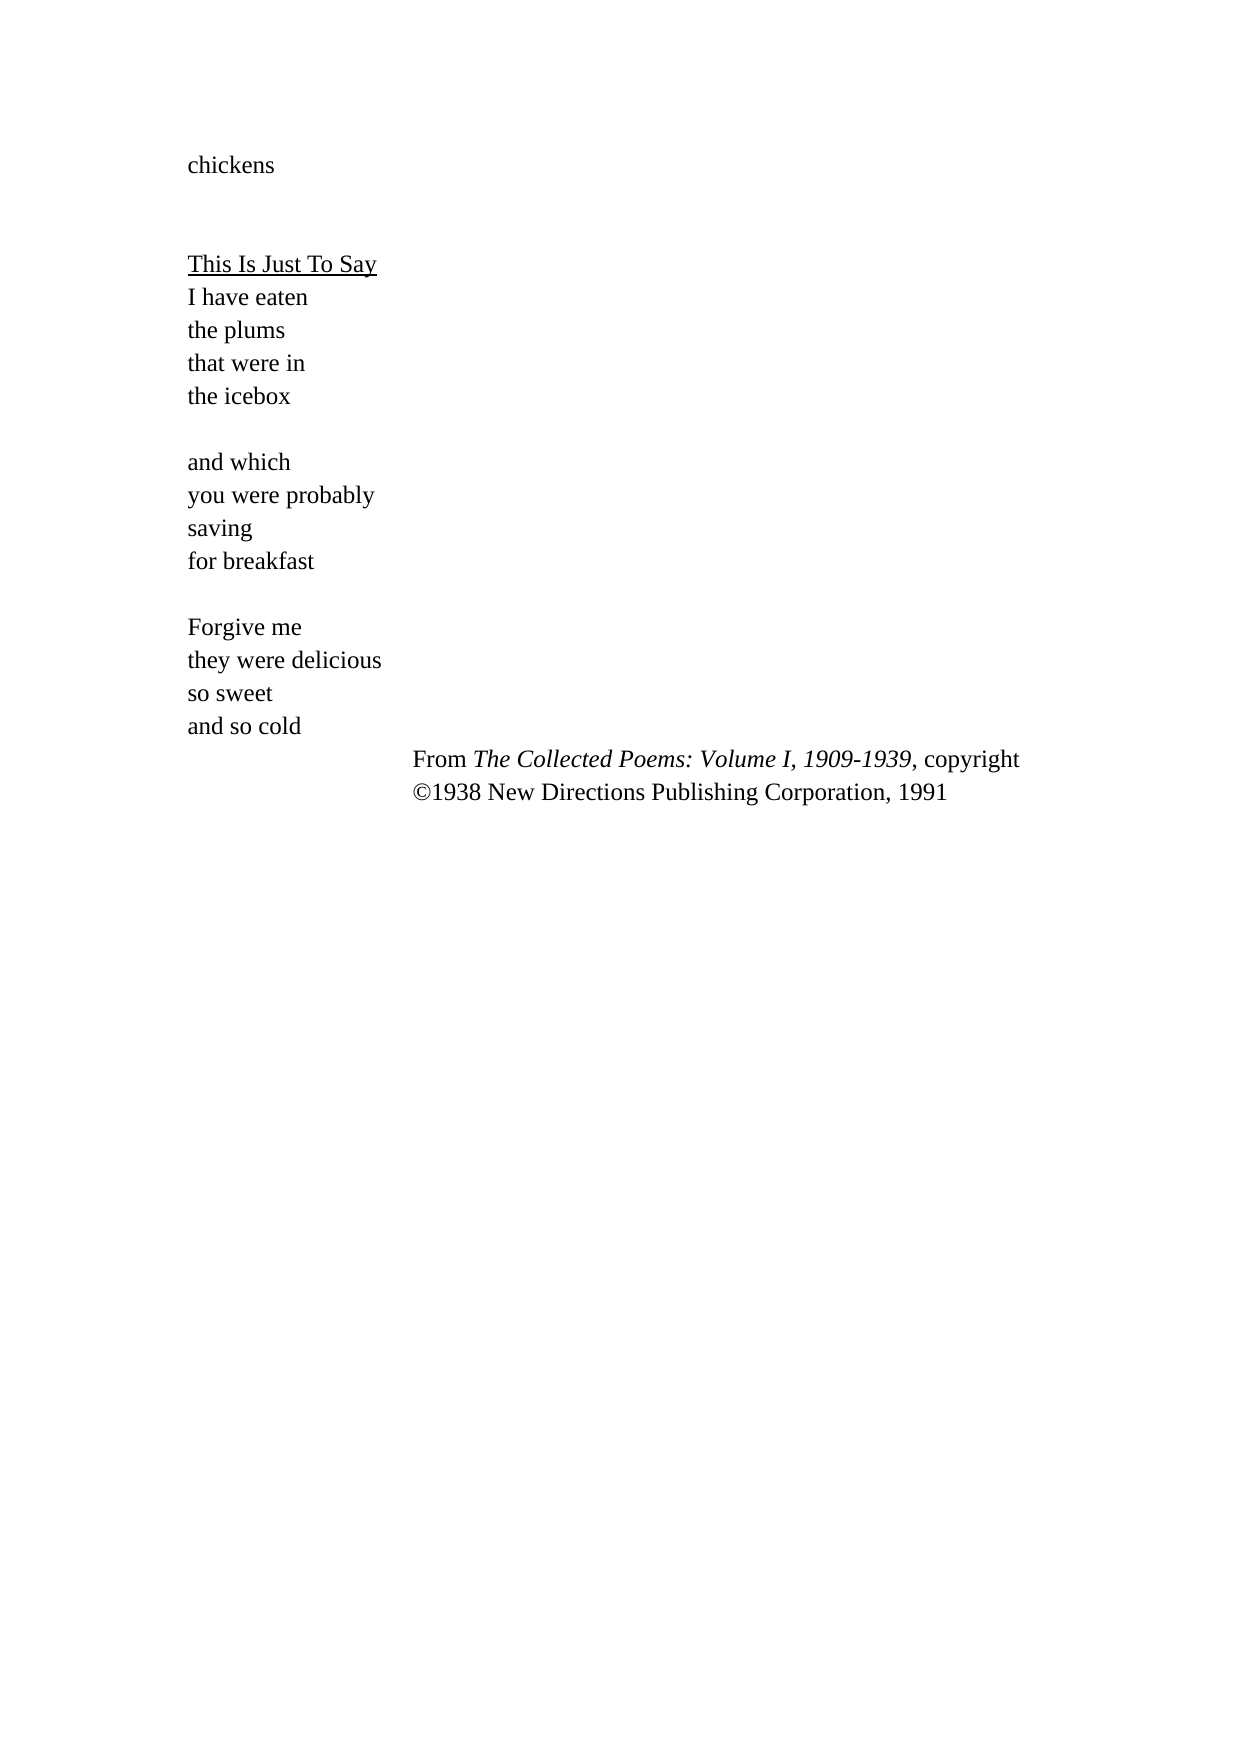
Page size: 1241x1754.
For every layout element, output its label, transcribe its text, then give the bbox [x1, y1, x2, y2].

text that were in [187, 348, 1053, 377]
text I have eaten [187, 282, 1053, 311]
text you were probably [187, 480, 1053, 509]
text saving [187, 513, 1053, 542]
text they were delicious [187, 645, 1053, 674]
text From The Collected Poems: Volume I, 1909-1939, copyright ©1938 New Directions Publishing Corporation, 1991 [412, 744, 1053, 806]
text Forgive me [187, 612, 1053, 641]
text the plums [187, 315, 1053, 344]
text This Is Just To Say [187, 249, 1053, 278]
text so sweet [187, 678, 1053, 707]
text the icebox [187, 381, 1053, 410]
text and which [187, 447, 1053, 476]
text chickens [187, 150, 1053, 179]
text and so cold [187, 711, 1053, 740]
text for breakfast [187, 546, 1053, 575]
